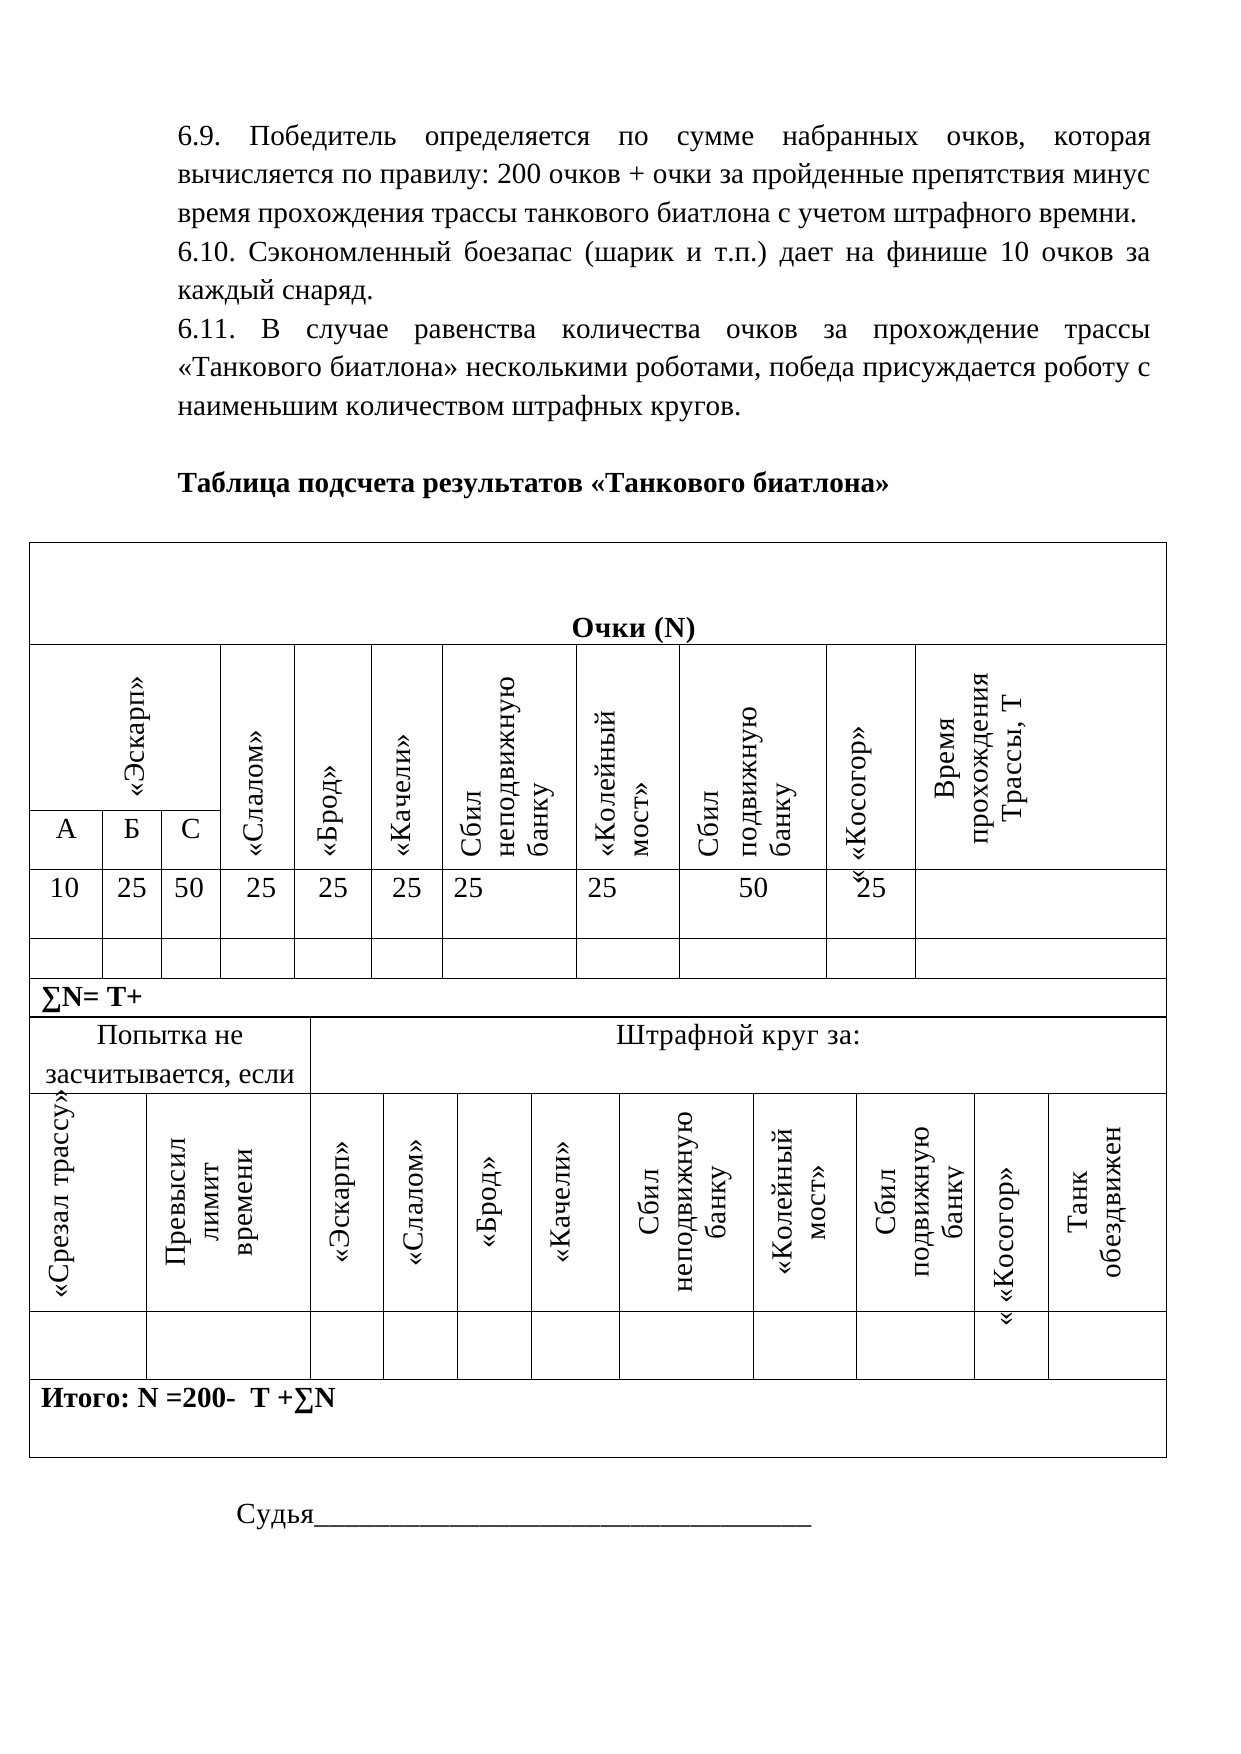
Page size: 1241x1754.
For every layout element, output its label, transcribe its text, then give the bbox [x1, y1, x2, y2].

table_cell [577, 939, 679, 978]
table_cell Б [103, 811, 161, 869]
table_cell «Эскарп» [30, 645, 220, 810]
table_cell «Срезал трассу» [30, 1094, 146, 1311]
table_cell [147, 1312, 310, 1379]
table_cell [916, 939, 1166, 978]
text Таблица подсчета результатов «Танкового биатлона» [438, 465, 1152, 498]
table_cell «Колейный мост» [754, 1094, 856, 1311]
table_cell [754, 1312, 856, 1379]
table_cell 25 [443, 870, 576, 938]
table_cell Сбил неподвижную банку [443, 645, 576, 869]
table_cell [30, 1312, 146, 1379]
table_cell «Брод» [295, 645, 371, 869]
table_header Очки (N) [30, 543, 1166, 644]
table_cell [443, 939, 576, 978]
table_cell 25 [103, 870, 161, 938]
table_cell [30, 939, 102, 978]
table_cell [916, 870, 1166, 938]
table_cell « «Косогор» [975, 1094, 1048, 1311]
table_cell [384, 1312, 457, 1379]
table_cell [458, 1312, 531, 1379]
table_cell 50 [162, 870, 220, 938]
table_cell [221, 939, 294, 978]
table_cell [103, 939, 161, 978]
table_cell [680, 939, 826, 978]
table_cell [311, 1312, 383, 1379]
table_cell «Слалом» [221, 645, 294, 869]
table_cell ∑N= Т+ [30, 979, 1166, 1016]
table_cell [975, 1312, 1048, 1379]
table_cell «Брод» [458, 1094, 531, 1311]
table_cell 25 [827, 870, 915, 938]
table_cell С [162, 811, 220, 869]
table_cell «Слалом» [384, 1094, 457, 1311]
table_cell «Колейный мост» [577, 645, 679, 869]
table_cell [372, 939, 442, 978]
table_cell 25 [372, 870, 442, 938]
table_cell Танк обездвижен [1049, 1094, 1166, 1311]
table_cell [532, 1312, 619, 1379]
text Судья_________________________________ [177, 1496, 1152, 1530]
table_cell 25 [577, 870, 679, 938]
text 6.9. Победитель определяется по сумме набранных очков, которая вычисляется по правилу: 200 очков + очки за пройденные препятствия минус время прохождения трассы танкового биатлона с учетом штрафного времни. [177, 118, 1152, 229]
table_cell Попытка не засчитывается, если [30, 1018, 310, 1093]
text 6.11. В случае равенства количества очков за прохождение трассы «Танкового биатлона» несколькими роботами, победа присуждается роботу с наименьшим количеством штрафных кругов. [177, 383, 1152, 421]
table_cell 50 [680, 870, 826, 938]
table_cell Время прохождения Трассы, Т [916, 645, 1166, 869]
table_cell [295, 939, 371, 978]
text 6.10. Сэкономленный боезапас (шарик и т.п.) дает на финише 10 очков за каждый снаряд. [177, 267, 1152, 306]
table_cell Сбил подвижную банку [857, 1094, 974, 1311]
table_cell Сбил подвижную банку [680, 645, 826, 869]
table_cell 25 [295, 870, 371, 938]
table_cell Превысил лимит времени [147, 1094, 310, 1311]
table_cell [827, 939, 915, 978]
table_cell Сбил неподвижную банку [620, 1094, 753, 1311]
table_cell 10 [30, 870, 102, 938]
table_cell [162, 939, 220, 978]
table_cell «Эскарп» «Эскарп» [311, 1094, 383, 1311]
table_cell Итого: N =200- Т +∑N [30, 1380, 1166, 1457]
table_cell [857, 1312, 974, 1379]
table_cell «Качели» [532, 1094, 619, 1311]
table_cell Штрафной круг за: [311, 1018, 1166, 1093]
table_cell 25 [221, 870, 294, 938]
table_cell « «Косогор» [827, 645, 915, 869]
table_cell [1049, 1312, 1166, 1379]
table_cell [620, 1312, 753, 1379]
table_cell А [30, 811, 102, 869]
table_cell «Качели» [372, 645, 442, 869]
